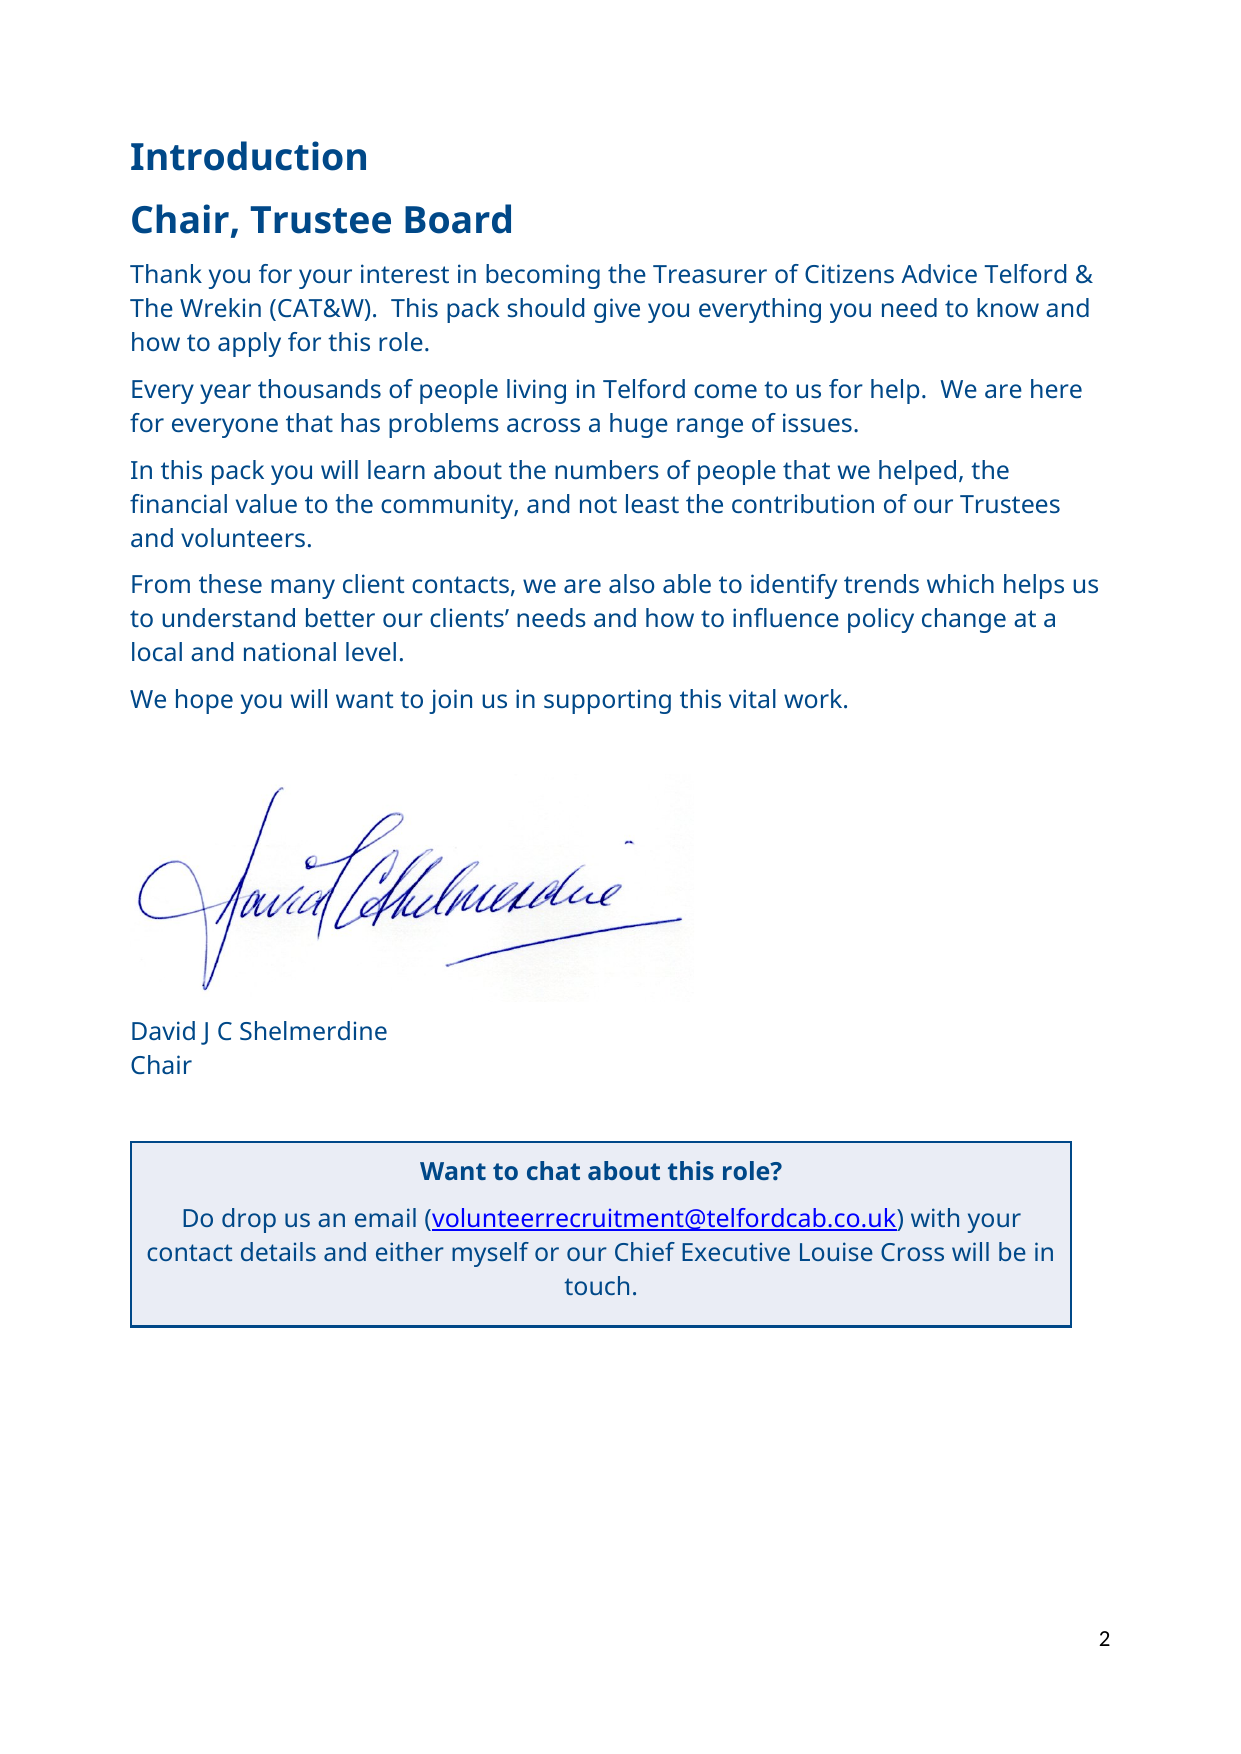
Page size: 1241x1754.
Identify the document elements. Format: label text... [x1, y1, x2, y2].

text Chair, Trustee Board [130, 193, 1110, 244]
text Introduction [130, 130, 1110, 181]
text Thank you for your interest in becoming the Treasurer of Citizens Advice Telford & The Wrekin (CAT&W). This pack should give you everything you need to know and how to apply for this role. [130, 257, 1110, 359]
picture [129, 774, 695, 1002]
text In this pack you will learn about the numbers of people that we helped, the financial value to the community, and not least the contribution of our Trustees and volunteers. [130, 452, 1110, 554]
text David J C Shelmerdine Chair [130, 1014, 1110, 1082]
table_header Want to chat about this role? Do drop us an email (volunteerrecruitment@telfordcab.co.uk) with your contact details and either myself or our Chief Executive Louise Cross will be in touch. [132, 1143, 1070, 1325]
text Every year thousands of people living in Telford come to us for help. We are here for everyone that has problems across a huge range of issues. [130, 372, 1110, 440]
text From these many client contacts, we are also able to identify trends which helps us to understand better our clients’ needs and how to influence policy change at a local and national level. [130, 567, 1110, 669]
text We hope you will want to join us in supporting this vital work. [130, 682, 1110, 716]
